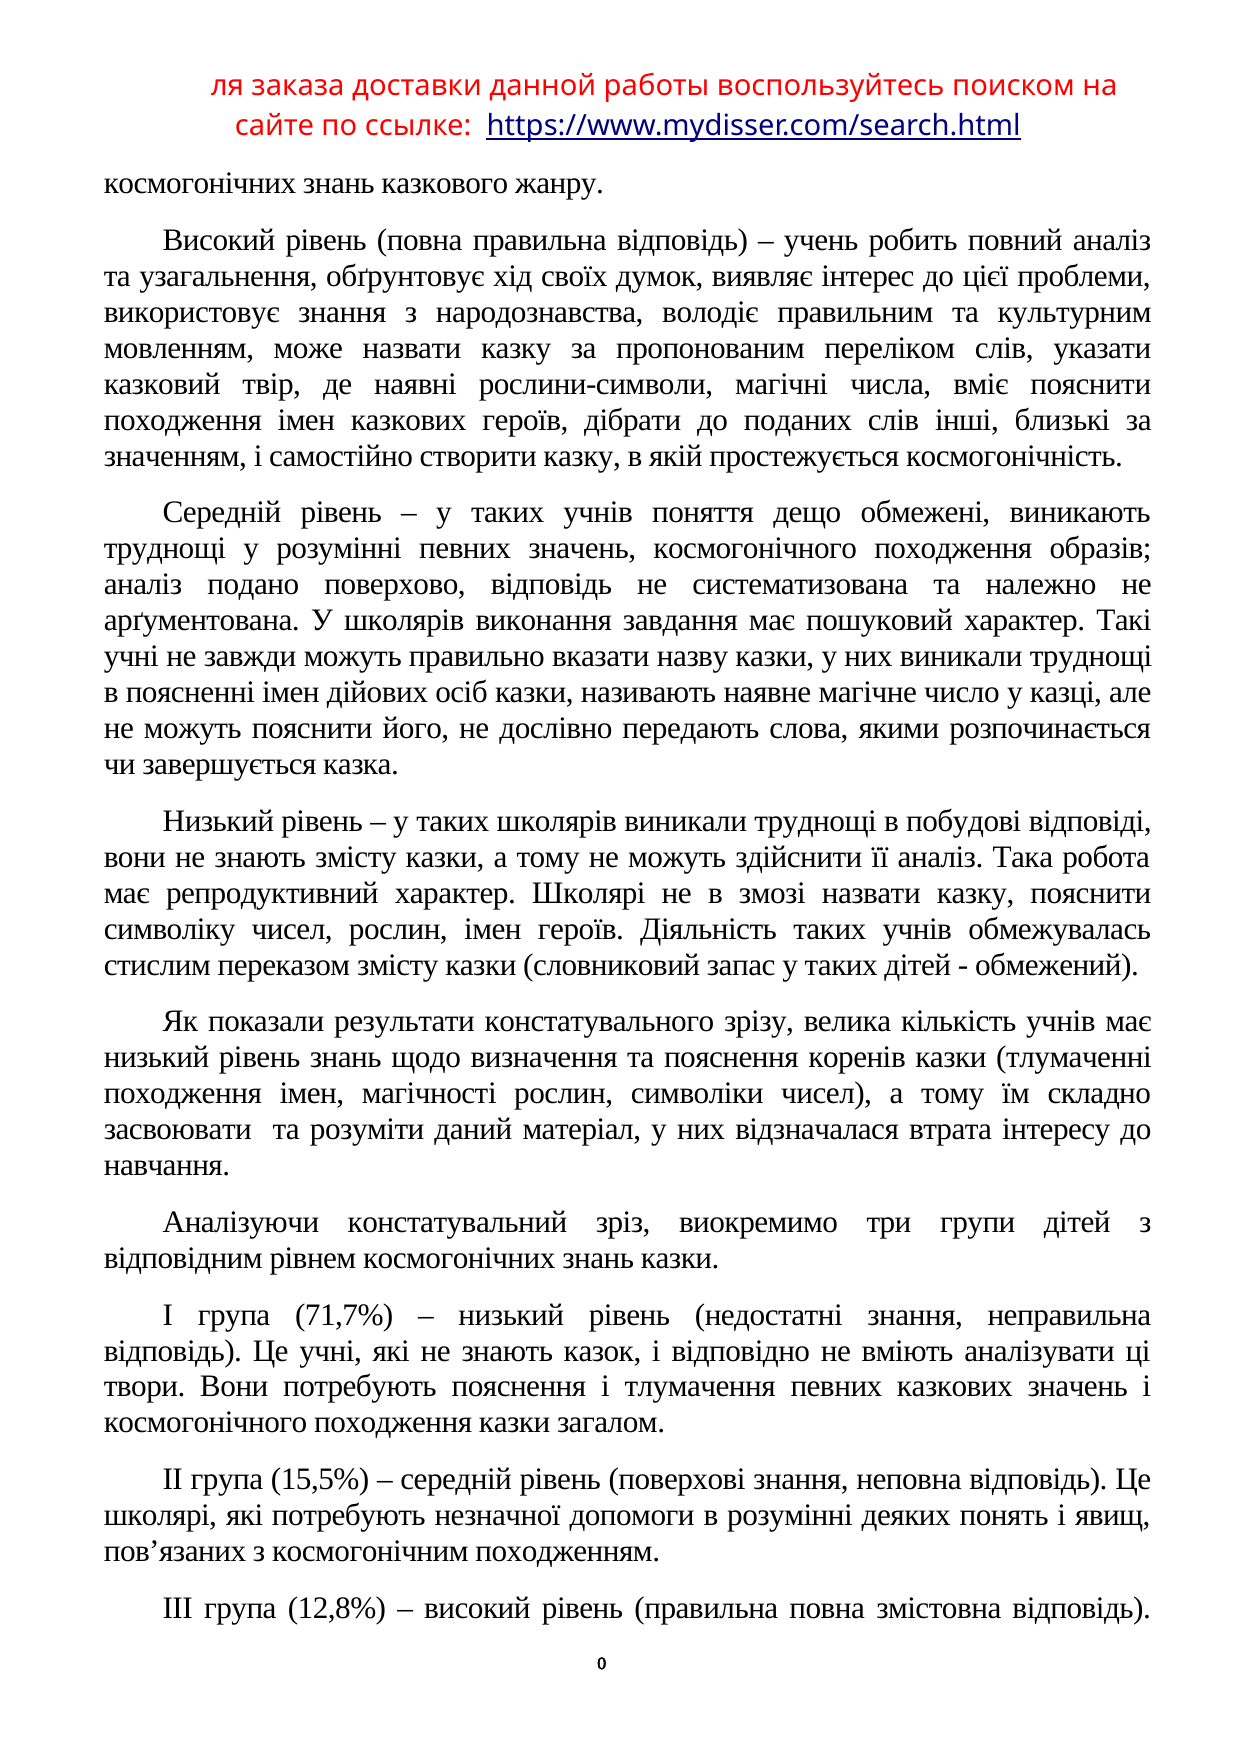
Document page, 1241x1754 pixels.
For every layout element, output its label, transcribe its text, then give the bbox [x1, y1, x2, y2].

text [103, 164, 1152, 201]
text Низький рівень – у таких школярів виникали труднощі в побудові відповіді, вони не знають змісту казки, а тому не можуть здійснити її аналіз. Така робота має репродуктивний характер. Школярі не в змозі назвати казку, пояснити символіку чисел, рослин, імен героїв. Діяльність таких учнів обмежувалась стислим переказом змісту казки (словниковий запас у таких дітей - обмежений). [103, 802, 1152, 982]
text ІІ група (15,5%) – середній рівень (поверхові знання, неповна відповідь). Це школярі, які потребують незначної допомоги в розумінні деяких понять і явищ, пов’язаних з космогонічним походженням. [103, 1460, 1152, 1568]
text Високий рівень (повна правильна відповідь) – учень робить повний аналіз та узагальнення, обґрунтовує хід своїх думок, виявляє інтерес до цієї проблеми, використовує знання з народознавства, володіє правильним та культурним мовленням, може назвати казку за пропонованим переліком слів, указати казковий твір, де наявні рослини-символи, магічні числа, вміє пояснити походження імен казкових героїв, дібрати до поданих слів інші, близькі за значенням, і самостійно створити казку, в якій простежується космогонічність. [103, 221, 1152, 473]
text Середній рівень – у таких учнів поняття дещо обмежені, виникають труднощі у розумінні певних значень, космогонічного походження образів; аналіз подано поверхово, відповідь не систематизована та належно не арґументована. У школярів виконання завдання має пошуковий характер. Такі учні не завжди можуть правильно вказати назву казки, у них виникали труднощі в поясненні імен дійових осіб казки, називають наявне магічне число у казці, але не можуть пояснити його, не дослівно передають слова, якими розпочинається чи завершується казка. [103, 494, 1152, 781]
text Аналізуючи констатувальний зріз, виокремимо три групи дітей з відповідним рівнем космогонічних знань казки. [103, 1203, 1152, 1275]
text Як показали результати констатувального зрізу, велика кількість учнів має низький рівень знань щодо визначення та пояснення коренів казки (тлумаченні походження імен, магічності рослин, символіки чисел), а тому їм складно засвоювати та розуміти даний матеріал, у них відзначалася втрата інтересу до навчання. [103, 1003, 1152, 1182]
text І група (71,7%) – низький рівень (недостатні знання, неправильна відповідь). Це учні, які не знають казок, і відповідно не вміють аналізувати ці твори. Вони потребують пояснення і тлумачення певних казкових значень і космогонічного походження казки загалом. [103, 1296, 1152, 1439]
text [103, 1589, 1152, 1625]
